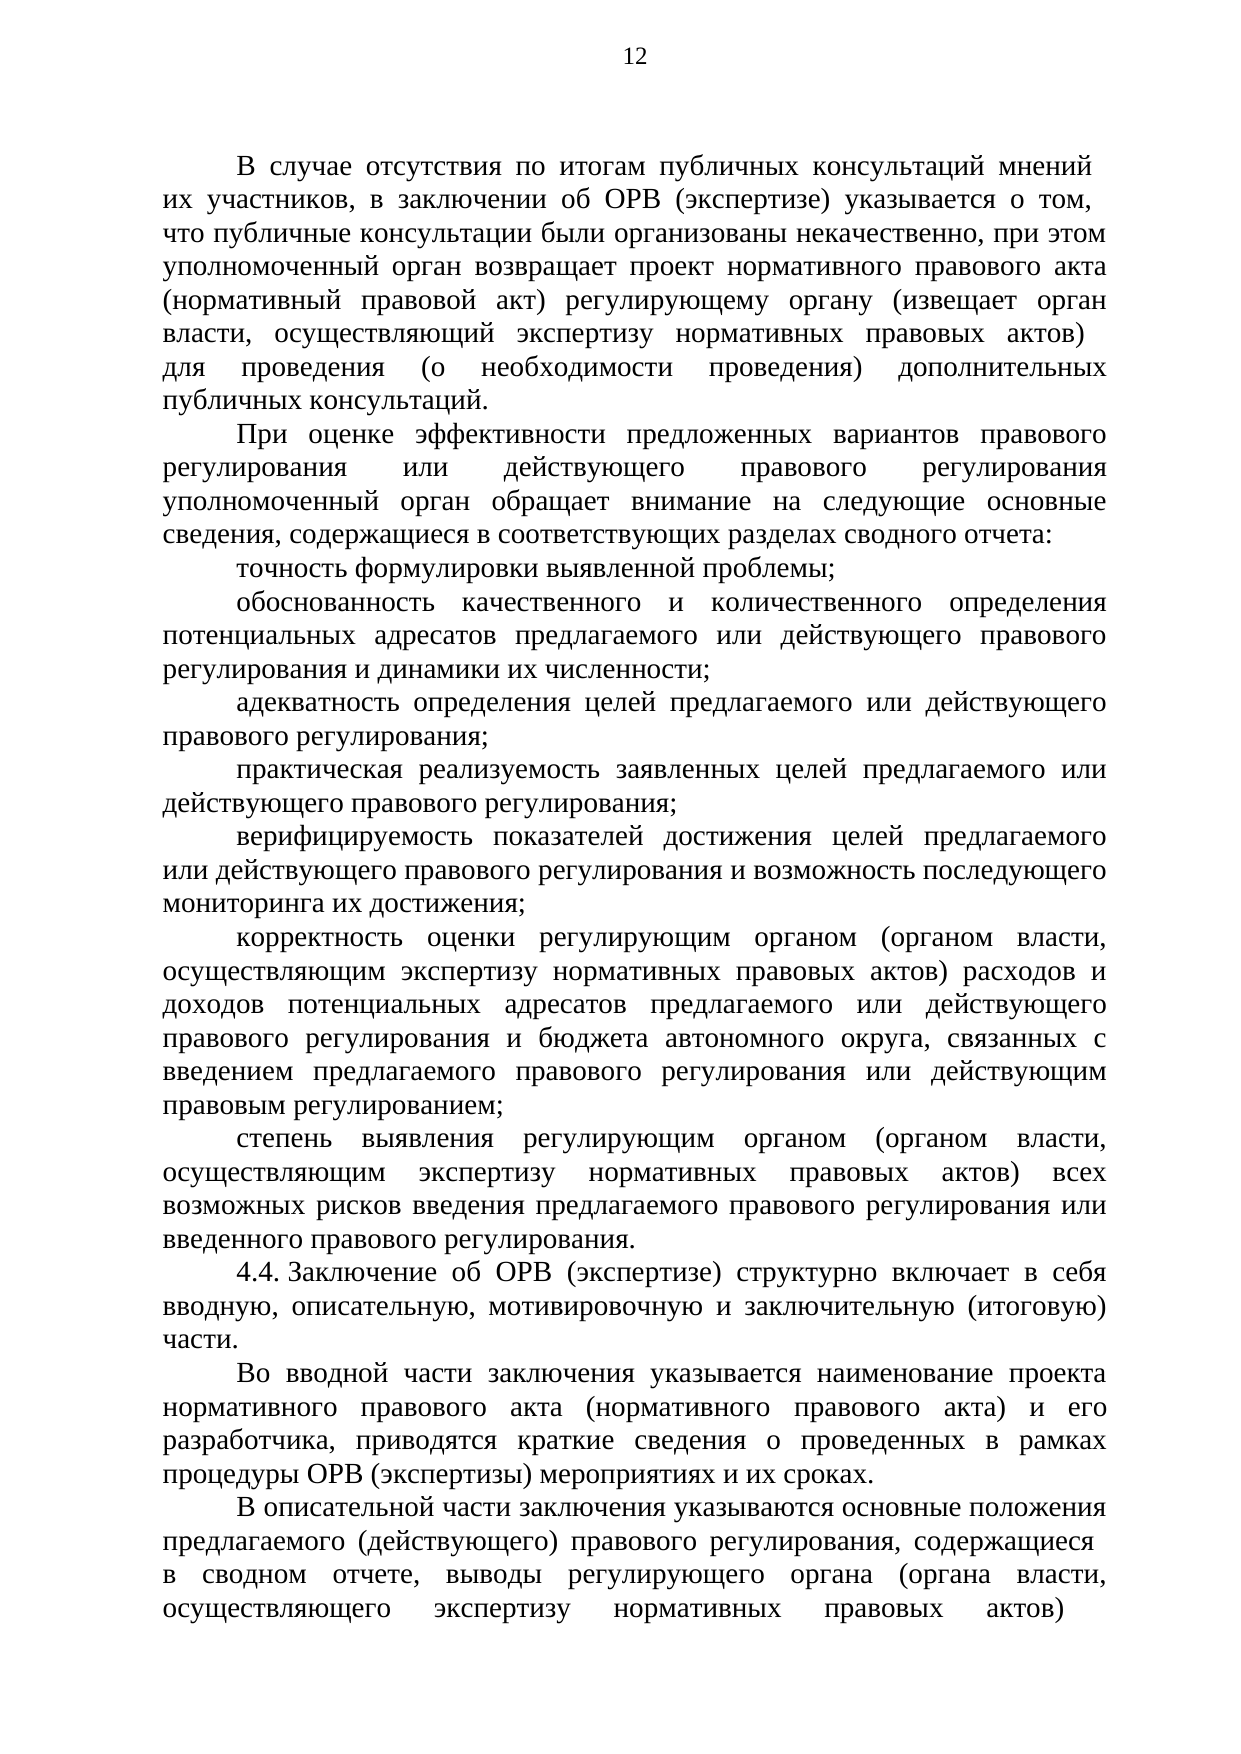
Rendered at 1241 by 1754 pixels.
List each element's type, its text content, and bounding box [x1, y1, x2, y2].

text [162, 1489, 1107, 1623]
text точность формулировки выявленной проблемы; [162, 550, 1107, 584]
text При оценке эффективности предложенных вариантов правового регулирования или действующего правового регулирования уполномоченный орган обращает внимание на следующие основные сведения, содержащиеся в соответствующих разделах сводного отчета: [162, 416, 1107, 550]
text 4.4. Заключение об ОРВ (экспертизе) структурно включает в себя вводную, описательную, мотивировочную и заключительную (итоговую) части. [162, 1254, 1107, 1355]
text верифицируемость показателей достижения целей предлагаемого или действующего правового регулирования и возможность последующего мониторинга их достижения; [162, 818, 1107, 919]
text практическая реализуемость заявленных целей предлагаемого или действующего правового регулирования; [162, 751, 1107, 818]
text степень выявления регулирующим органом (органом власти, осуществляющим экспертизу нормативных правовых актов) всех возможных рисков введения предлагаемого правового регулирования или введенного правового регулирования. [162, 1120, 1107, 1254]
text В случае отсутствия по итогам публичных консультаций мнений их участников, в заключении об ОРВ (экспертизе) указывается о том, что публичные консультации были организованы некачественно, при этом уполномоченный орган возвращает проект нормативного правового акта (нормативный правовой акт) регулирующему органу (извещает орган власти, осуществляющий экспертизу нормативных правовых актов) для проведения (о необходимости проведения) дополнительных публичных консультаций. [162, 148, 1107, 416]
text корректность оценки регулирующим органом (органом власти, осуществляющим экспертизу нормативных правовых актов) расходов и доходов потенциальных адресатов предлагаемого или действующего правового регулирования и бюджета автономного округа, связанных с введением предлагаемого правового регулирования или действующим правовым регулированием; [162, 919, 1107, 1120]
text Во вводной части заключения указывается наименование проекта нормативного правового акта (нормативного правового акта) и его разработчика, приводятся краткие сведения о проведенных в рамках процедуры ОРВ (экспертизы) мероприятиях и их сроках. [162, 1355, 1107, 1489]
text обоснованность качественного и количественного определения потенциальных адресатов предлагаемого или действующего правового регулирования и динамики их численности; [162, 584, 1107, 684]
text адекватность определения целей предлагаемого или действующего правового регулирования; [162, 684, 1107, 751]
